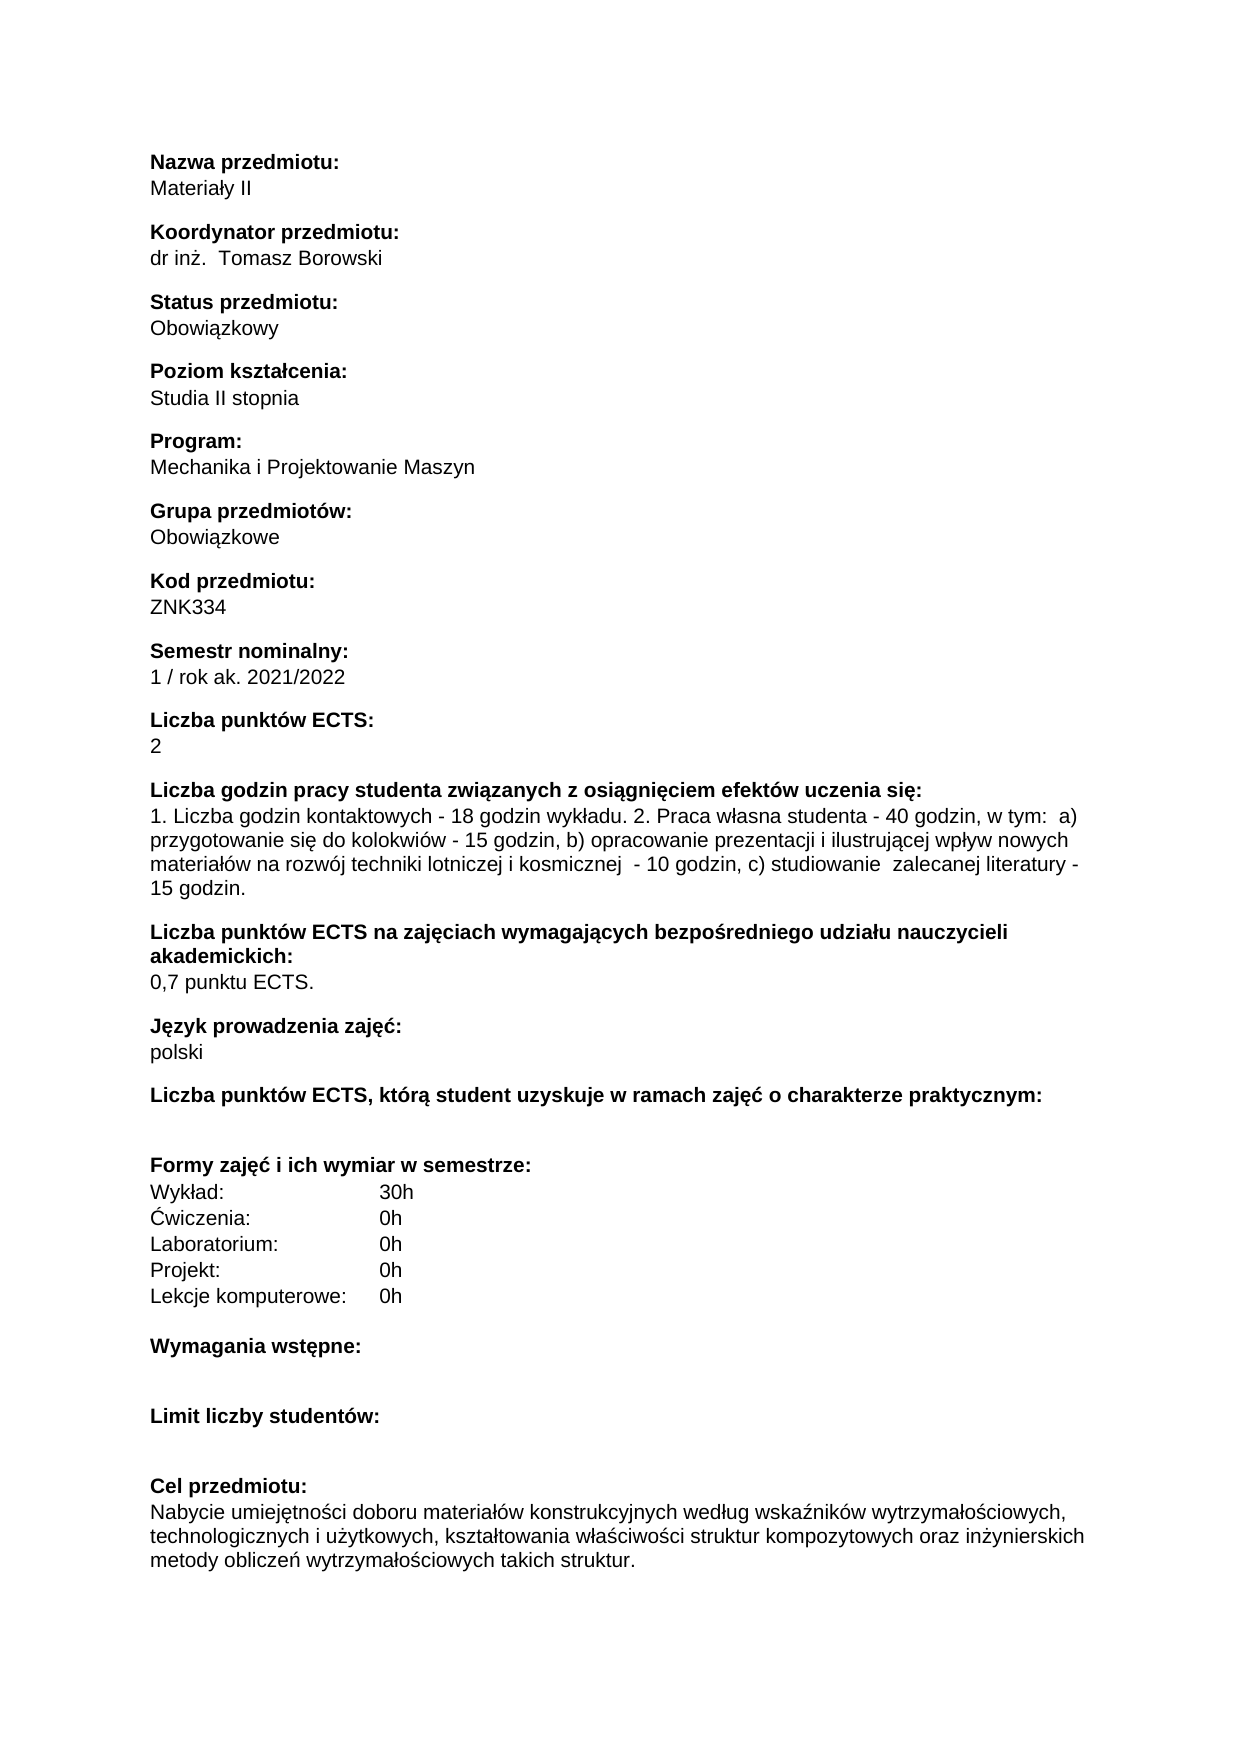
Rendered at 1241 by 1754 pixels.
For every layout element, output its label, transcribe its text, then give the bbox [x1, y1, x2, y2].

table_cell Laboratorium: [140, 1232, 367, 1256]
text dr inż. Tomasz Borowski [150, 246, 1090, 270]
text Grupa przedmiotów: [150, 499, 1090, 523]
text Status przedmiotu: [150, 289, 1090, 313]
text Nabycie umiejętności doboru materiałów konstrukcyjnych według wskaźników wytrzymałościowych, technologicznych i użytkowych, kształtowania właściwości struktur kompozytowych oraz inżynierskich metody obliczeń wytrzymałościowych takich struktur. [150, 1499, 1090, 1571]
text Poziom kształcenia: [150, 359, 1090, 383]
table_cell Projekt: [140, 1258, 367, 1282]
text Liczba punktów ECTS, którą student uzyskuje w ramach zajęć o charakterze praktycznym: [150, 1083, 1090, 1107]
table_cell 0h [369, 1204, 597, 1230]
text Formy zajęć i ich wymiar w semestrze: [150, 1153, 1090, 1177]
text 2 [150, 734, 1090, 758]
text Liczba godzin pracy studenta związanych z osiągnięciem efektów uczenia się: [150, 778, 1090, 802]
text Wymagania wstępne: [150, 1334, 1090, 1358]
text Język prowadzenia zajęć: [150, 1013, 1090, 1037]
text polski [150, 1039, 1090, 1063]
text Koordynator przedmiotu: [150, 220, 1090, 244]
text Obowiązkowe [150, 525, 1090, 549]
text Limit liczby studentów: [150, 1404, 1090, 1428]
text Cel przedmiotu: [150, 1473, 1090, 1497]
text Nazwa przedmiotu: [150, 150, 1090, 174]
table_header 30h [369, 1180, 597, 1204]
table_cell 0h [369, 1282, 597, 1308]
table_cell 0h [369, 1230, 597, 1256]
text Liczba punktów ECTS: [150, 708, 1090, 732]
text Liczba punktów ECTS na zajęciach wymagających bezpośredniego udziału nauczycieli akademickich: [150, 920, 1090, 968]
table_header Wykład: [140, 1180, 367, 1204]
text ZNK334 [150, 595, 1090, 619]
text Studia II stopnia [150, 385, 1090, 409]
text 1. Liczba godzin kontaktowych - 18 godzin wykładu. 2. Praca własna studenta - 40 godzin, w tym: a) przygotowanie się do kolokwiów - 15 godzin, b) opracowanie prezentacji i ilustrującej wpływ nowych materiałów na rozwój techniki lotniczej i kosmicznej - 10 godzin, c) studiowanie zalecanej literatury - 15 godzin. [150, 804, 1090, 900]
text 1 / rok ak. 2021/2022 [150, 664, 1090, 688]
text Obowiązkowy [150, 316, 1090, 339]
text Mechanika i Projektowanie Maszyn [150, 455, 1090, 479]
table_cell 0h [369, 1256, 597, 1282]
text Semestr nominalny: [150, 638, 1090, 662]
text Materiały II [150, 176, 1090, 200]
table_cell Ćwiczenia: [140, 1206, 367, 1230]
table_cell Lekcje komputerowe: [140, 1284, 367, 1308]
text Program: [150, 429, 1090, 453]
text Kod przedmiotu: [150, 569, 1090, 593]
text 0,7 punktu ECTS. [150, 970, 1090, 994]
